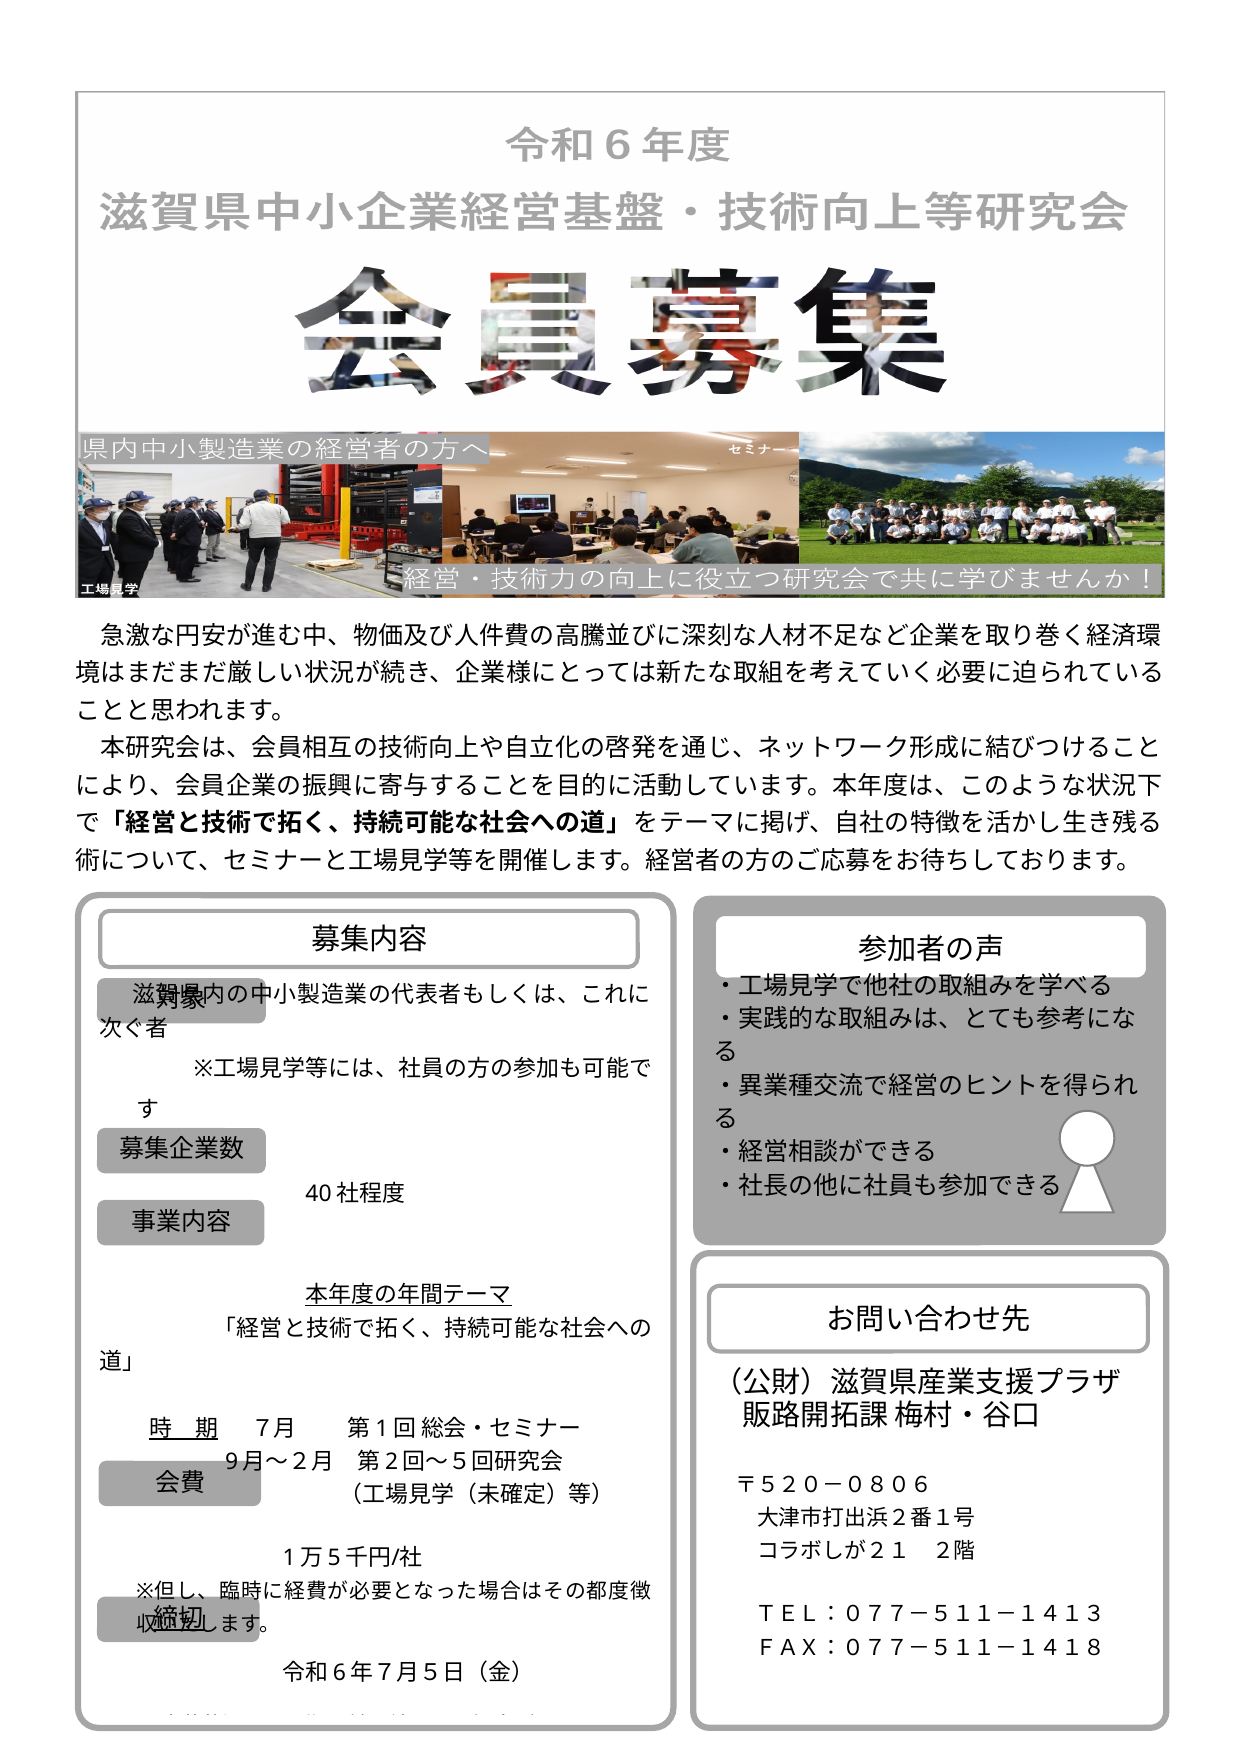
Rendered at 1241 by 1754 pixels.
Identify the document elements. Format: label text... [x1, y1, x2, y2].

text 急激な円安が進む中、物価及び人件費の高騰並びに深刻な人材不足など企業を取り巻く経済環境はまだまだ厳しい状況が続き、企業様にとっては新たな取組を考えていく必要に迫られていることと思われます。 [75, 614, 1165, 727]
text 本研究会は、会員相互の技術向上や自立化の啓発を通じ、ネットワーク形成に結びつけることにより、会員企業の振興に寄与することを目的に活動しています。本年度は、このような状況下で「経営と技術で拓く、持続可能な社会への道」をテーマに掲げ、自社の特徴を活かし生き残る術について、セミナーと工場見学等を開催します。経営者の方のご応募をお待ちしております。 [75, 727, 1165, 877]
picture [75, 91, 1166, 598]
